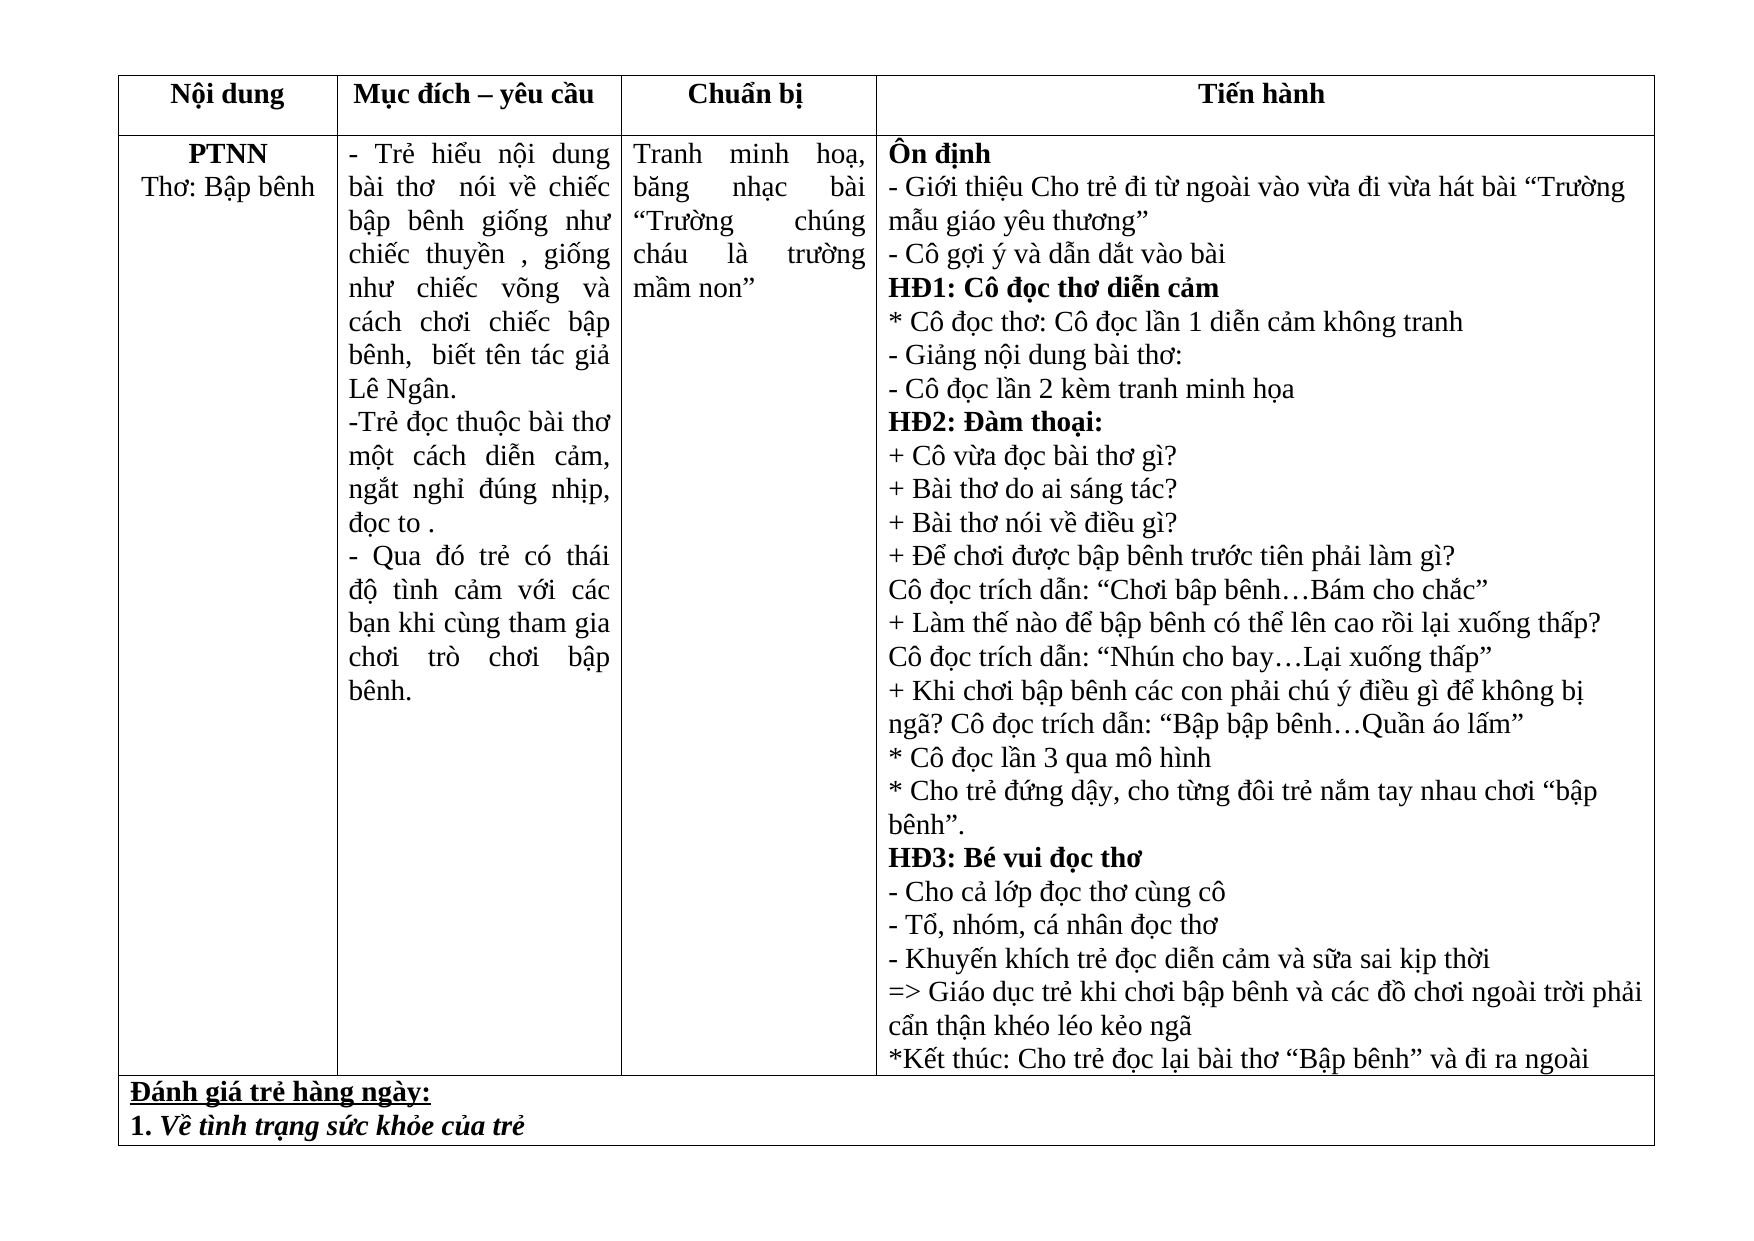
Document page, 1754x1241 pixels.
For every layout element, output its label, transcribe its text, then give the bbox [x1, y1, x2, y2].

table_cell - Trẻ hiểu nội dung bài thơ nói về chiếc bập bênh giống như chiếc thuyền , giống như chiếc võng và cách chơi chiếc bập bênh, biết tên tác giả Lê Ngân. -Trẻ đọc thuộc bài thơ một cách diễn cảm, ngắt nghỉ đúng nhịp, đọc to . - Qua đó trẻ có thái độ tình cảm với các bạn khi cùng tham gia chơi trò chơi bập bênh. [338, 136, 621, 1075]
table_header Nội dung [119, 76, 337, 135]
table_cell Ôn định - Giới thiệu Cho trẻ đi từ ngoài vào vừa đi vừa hát bài “Trường mẫu giáo yêu thương” - Cô gợi ý và dẫn dắt vào bài HĐ1: Cô đọc thơ diễn cảm * Cô đọc thơ: Cô đọc lần 1 diễn cảm không tranh - Giảng nội dung bài thơ: - Cô đọc lần 2 kèm tranh minh họa HĐ2: Đàm thoại: + Cô vừa đọc bài thơ gì? + Bài thơ do ai sáng tác? + Bài thơ nói về điều gì? + Để chơi được bập bênh trước tiên phải làm gì? Cô đọc trích dẫn: “Chơi bâp bênh…Bám cho chắc” + Làm thế nào để bập bênh có thể lên cao rồi lại xuống thấp? Cô đọc trích dẫn: “Nhún cho bay…Lại xuống thấp” + Khi chơi bập bênh các con phải chú ý điều gì để không bị ngã? Cô đọc trích dẫn: “Bập bập bênh…Quần áo lấm” * Cô đọc lần 3 qua mô hình * Cho trẻ đứng dậy, cho từng đôi trẻ nắm tay nhau chơi “bập bênh”. HĐ3: Bé vui đọc thơ - Cho cả lớp đọc thơ cùng cô - Tổ, nhóm, cá nhân đọc thơ - Khuyến khích trẻ đọc diễn cảm và sữa sai kịp thời => Giáo dục trẻ khi chơi bập bênh và các đồ chơi ngoài trời phải cẩn thận khéo léo kẻo ngã *Kết thúc: Cho trẻ đọc lại bài thơ “Bập bênh” và đi ra ngoài [877, 136, 1654, 1075]
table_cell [119, 1076, 1654, 1145]
table_header Tiến hành [877, 76, 1654, 135]
table_header Chuẩn bị [622, 76, 876, 135]
table_cell Tranh minh hoạ, băng nhạc bài “Trường chúng cháu là trường mầm non” [622, 136, 876, 1075]
table_cell PTNN Thơ: Bập bênh [119, 136, 337, 1075]
table_header Mục đích – yêu cầu [338, 76, 621, 135]
